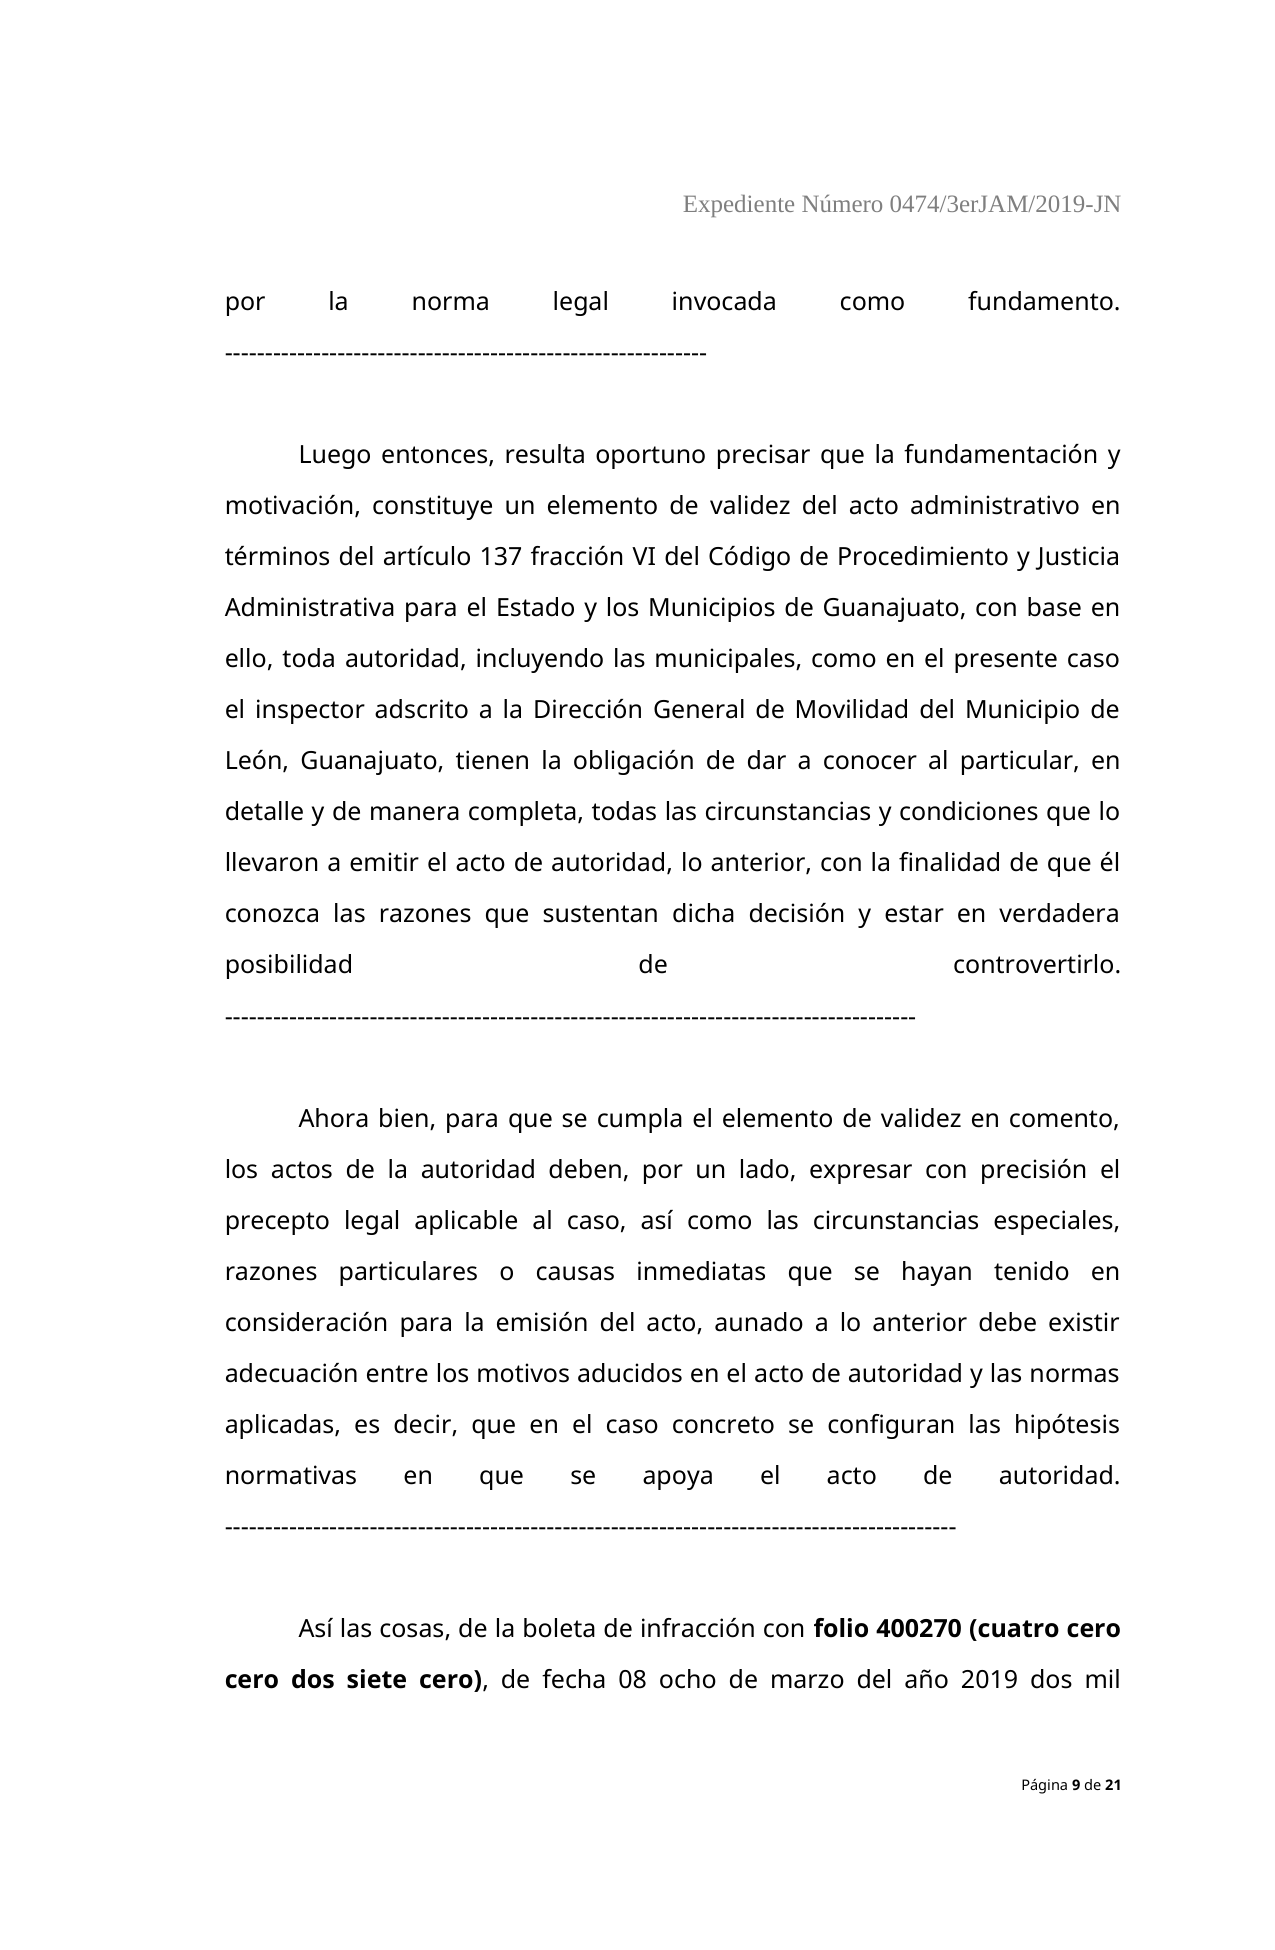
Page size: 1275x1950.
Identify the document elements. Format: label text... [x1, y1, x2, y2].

text Luego entonces, resulta oportuno precisar que la fundamentación y motivación, constituye un elemento de validez del acto administrativo en términos del artículo 137 fracción VI del Código de Procedimiento y Justicia Administrativa para el Estado y los Municipios de Guanajuato, con base en ello, toda autoridad, incluyendo las municipales, como en el presente caso el inspector adscrito a la Dirección General de Movilidad del Municipio de León, Guanajuato, tienen la obligación de dar a conocer al particular, en detalle y de manera completa, todas las circunstancias y condiciones que lo llevaron a emitir el acto de autoridad, lo anterior, con la finalidad de que él conozca las razones que sustentan dicha decisión y estar en verdadera posibilidad de controvertirlo. -------------------------------------------------------------------------------------- [224, 437, 1121, 1032]
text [224, 1611, 1121, 1696]
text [224, 283, 1121, 369]
text Ahora bien, para que se cumpla el elemento de validez en comento, los actos de la autoridad deben, por un lado, expresar con precisión el precepto legal aplicable al caso, así como las circunstancias especiales, razones particulares o causas inmediatas que se hayan tenido en consideración para la emisión del acto, aunado a lo anterior debe existir adecuación entre los motivos aducidos en el acto de autoridad y las normas aplicadas, es decir, que en el caso concreto se configuran las hipótesis normativas en que se apoya el acto de autoridad. ------------------------------------------------------------------------------------------- [224, 1100, 1121, 1543]
